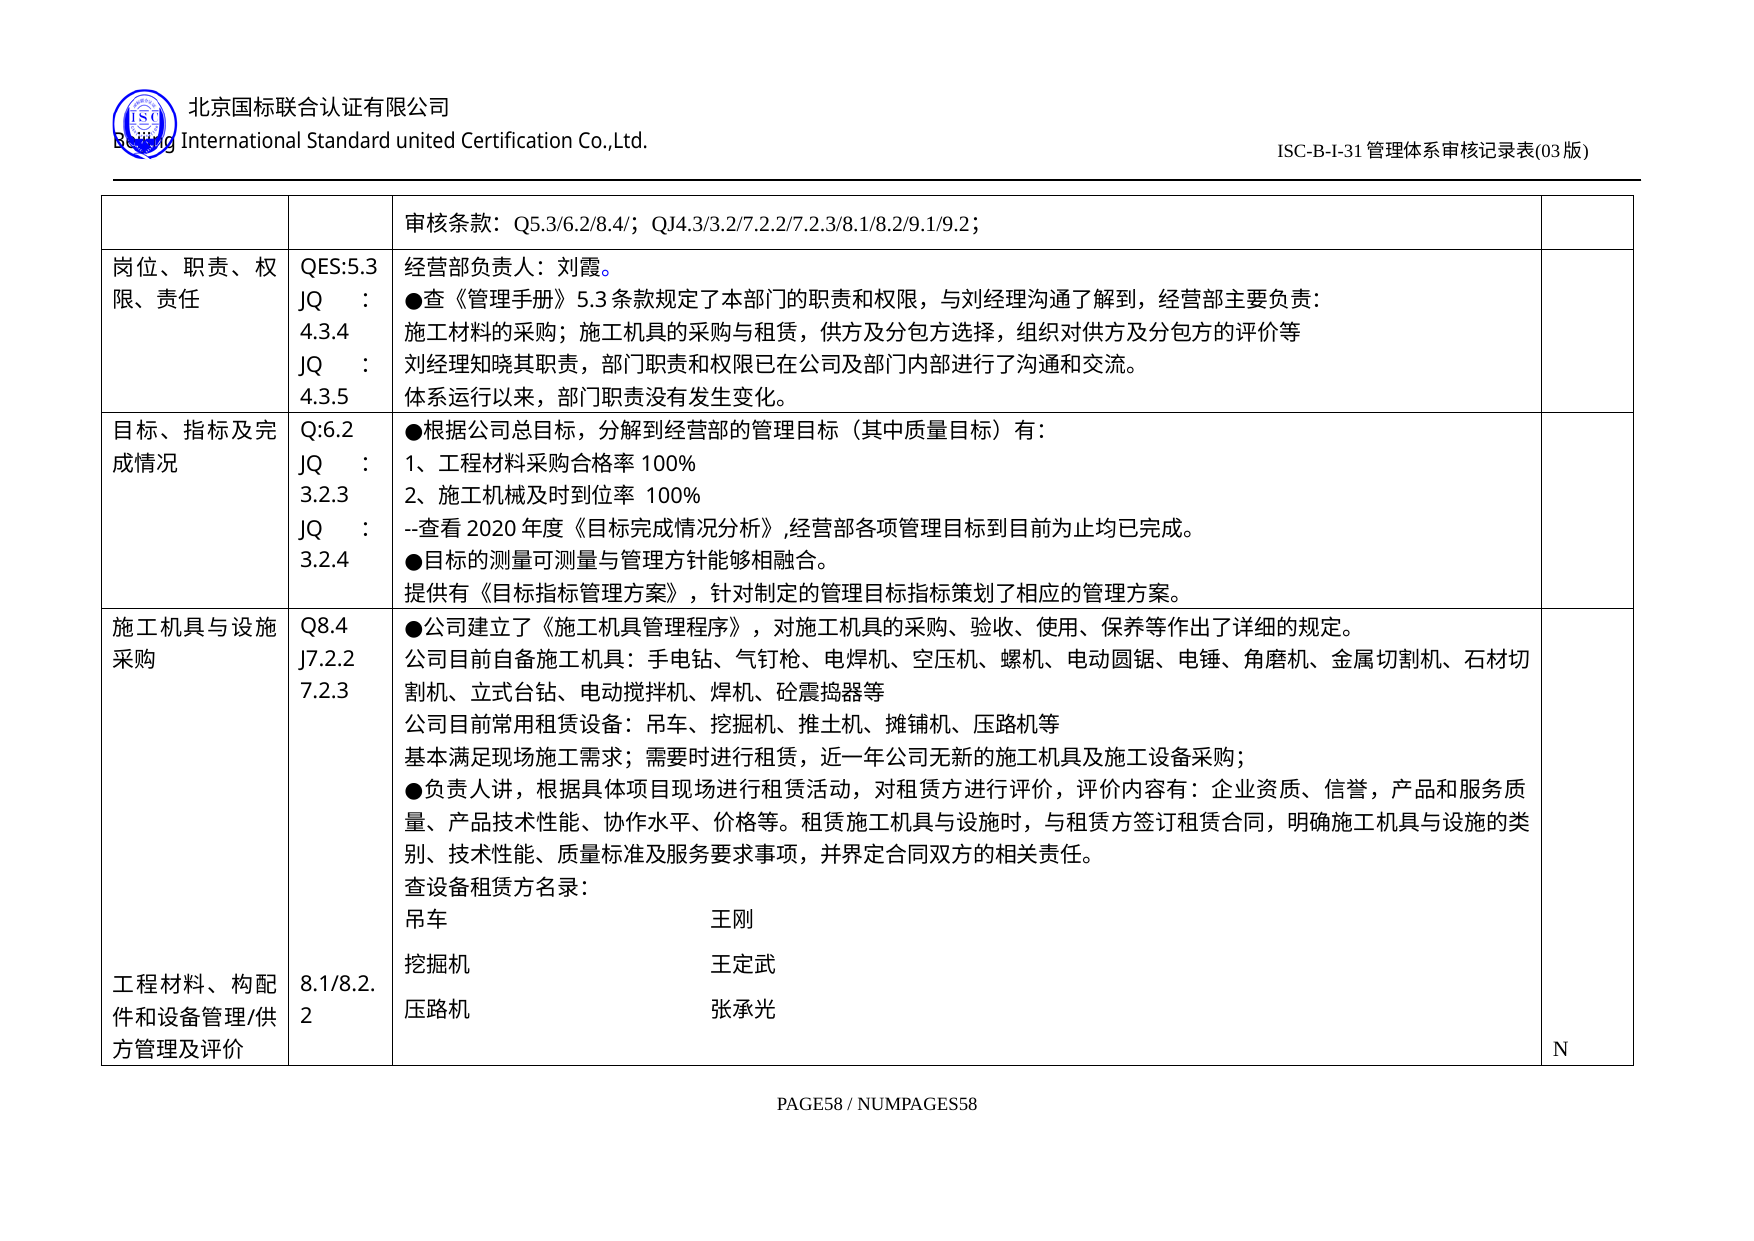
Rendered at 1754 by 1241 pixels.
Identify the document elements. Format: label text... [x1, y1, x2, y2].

table_cell 目标、指标及完成情况 [102, 413, 288, 608]
picture [112, 89, 180, 158]
table_cell N N [1542, 609, 1633, 1065]
table_cell Q8.4 J7.2.2 7.2.3 8.1/8.2.2 8.2.1 8.3.2 8.3.3 8.4 8.5 9.1 [289, 609, 392, 1065]
table_cell ●根据公司总目标，分解到经营部的管理目标（其中质量目标）有： 1、工程材料采购合格率 100% 2、施工机械及时到位率 100% --查看2020年度《目标完成情况分析》,经营部各项管理目标到目前为止均已完成。 ●目标的测量可测量与管理方针能够相融合。 提供有《目标指标管理方案》，针对制定的管理目标指标策划了相应的管理方案。 [393, 413, 1541, 608]
table_cell [1542, 250, 1633, 412]
table_cell Q:6.2 JQ：3.2.3 JQ：3.2.4 [289, 413, 392, 608]
table_cell QES:5.3 JQ：4.3.4 JQ：4.3.5 [289, 250, 392, 412]
table_cell 审核条款：Q5.3/6.2/8.4/；QJ4.3/3.2/7.2.2/7.2.3/8.1/8.2/9.1/9.2； [393, 196, 1541, 248]
table_cell [1542, 413, 1633, 608]
table_cell 岗位、职责、权限、责任 [102, 250, 288, 412]
table_cell 施工机具与设施采购 工程材料、构配件和设备管理/供方管理及评价 工程材料、构配件和设备采购过程 工程材料、构配件和设备现场验收 发包方的工程材料、构配件和设备验收 现场管理 不合格工程材料、构配件和设备控制 分包管理 [102, 609, 288, 1065]
table_cell 经营部负责人：刘霞。 ●查《管理手册》5.3条款规定了本部门的职责和权限，与刘经理沟通了解到，经营部主要负责： 施工材料的采购；施工机具的采购与租赁，供方及分包方选择，组织对供方及分包方的评价等 刘经理知晓其职责，部门职责和权限已在公司及部门内部进行了沟通和交流。 体系运行以来，部门职责没有发生变化。 [393, 250, 1541, 412]
